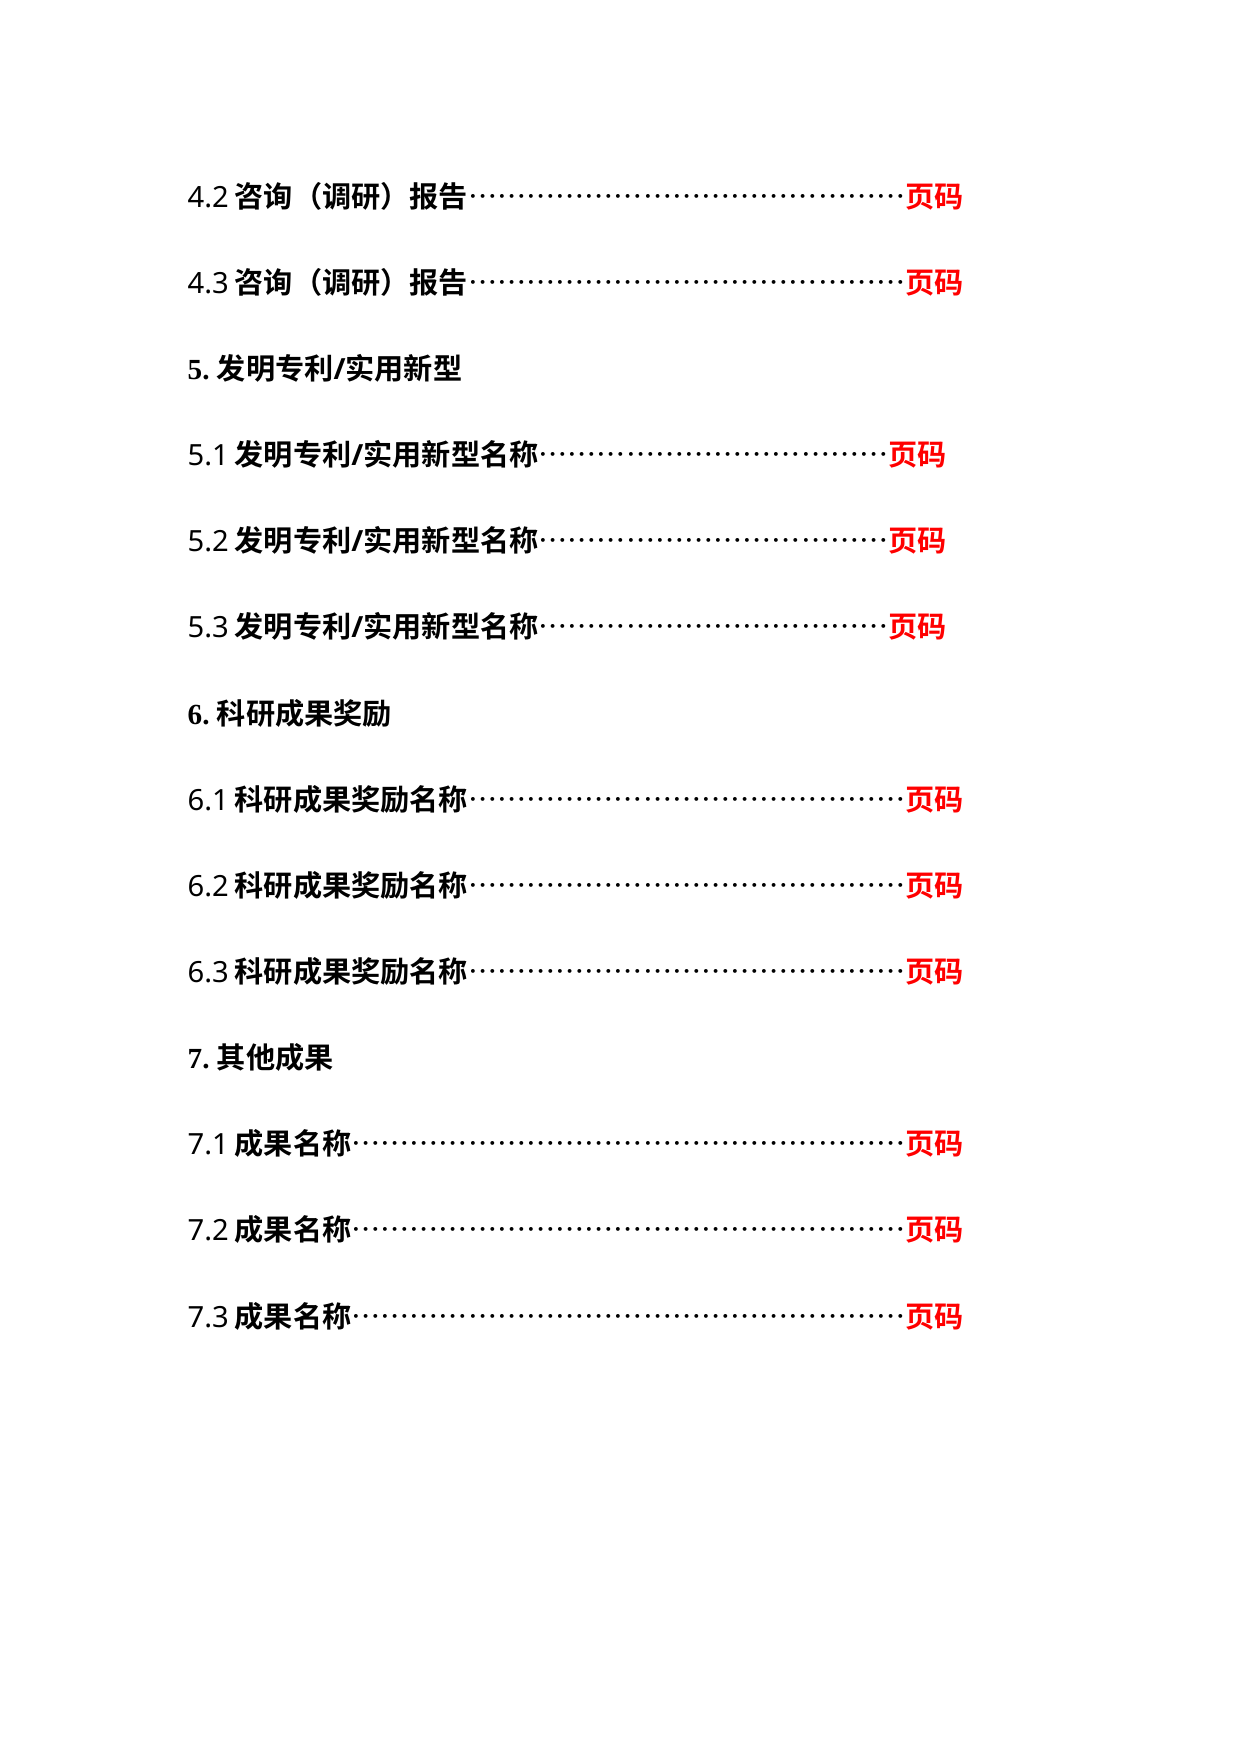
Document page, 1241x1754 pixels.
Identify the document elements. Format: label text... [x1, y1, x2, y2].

text 4.3咨询（调研）报告………………………………………页码 [187, 248, 1053, 313]
text 7.3成果名称…………………………………………………页码 [187, 1282, 1053, 1347]
list 发明专利/实用新型 [187, 334, 1053, 399]
text 5.3发明专利/实用新型名称………………………………页码 [187, 593, 1053, 658]
text 7.1成果名称…………………………………………………页码 [187, 1109, 1053, 1174]
text 5.2发明专利/实用新型名称………………………………页码 [187, 507, 1053, 572]
list 科研成果奖励 [187, 679, 1053, 744]
text 6.1科研成果奖励名称………………………………………页码 [187, 765, 1053, 830]
text 7.2成果名称…………………………………………………页码 [187, 1196, 1053, 1261]
list 其他成果 [187, 1023, 1053, 1088]
text 6.3科研成果奖励名称………………………………………页码 [187, 937, 1053, 1002]
text 4.2咨询（调研）报告………………………………………页码 [187, 162, 1053, 227]
text 6.2科研成果奖励名称………………………………………页码 [187, 851, 1053, 916]
text 5.1发明专利/实用新型名称………………………………页码 [187, 420, 1053, 485]
